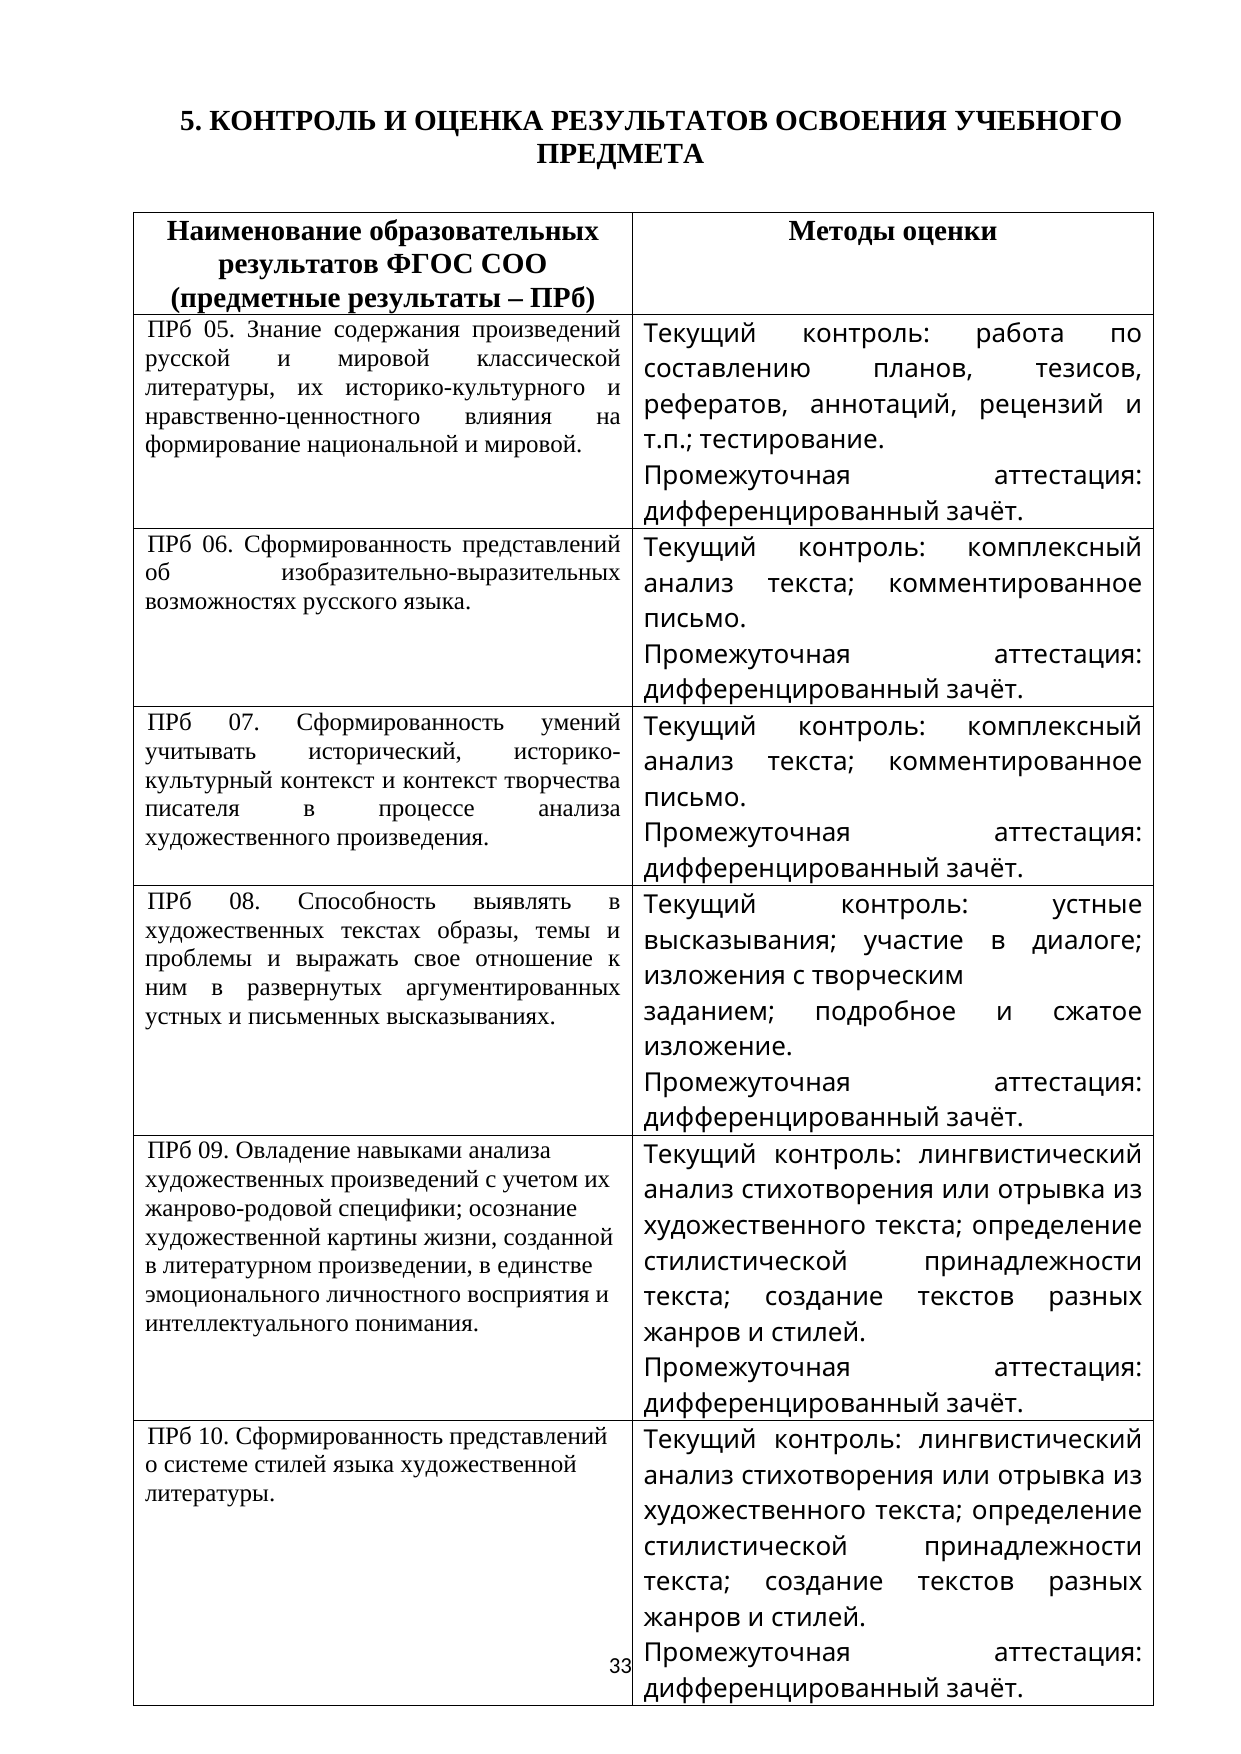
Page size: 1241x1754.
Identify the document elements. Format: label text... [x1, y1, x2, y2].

subtitle 5. КОНТРОЛЬ И ОЦЕНКА РЕЗУЛЬТАТОВ ОСВОЕНИЯ УЧЕБНОГО ПРЕДМЕТА [89, 103, 1152, 170]
table_cell ПРб 10. Сформированность представлений о системе стилей языка художественной литературы. [134, 1421, 632, 1705]
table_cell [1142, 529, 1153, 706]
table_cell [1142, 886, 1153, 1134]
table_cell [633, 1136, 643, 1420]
table_cell ПРб 06. Сформированность представлений об изобразительно-выразительных возможностях русского языка. [134, 529, 632, 706]
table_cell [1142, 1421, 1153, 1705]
table_cell ПРб 09. Овладение навыками анализа художественных произведений с учетом их жанрово-родовой специфики; осознание художественной картины жизни, созданной в литературном произведении, в единстве эмоционального личностного восприятия и интеллектуального понимания. [134, 1136, 632, 1420]
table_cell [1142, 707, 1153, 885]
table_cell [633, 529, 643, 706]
table_cell ПРб 05. Знание содержания произведений русской и мировой классической литературы, их историко-культурного и нравственно-ценностного влияния на формирование национальной и мировой. [134, 315, 632, 528]
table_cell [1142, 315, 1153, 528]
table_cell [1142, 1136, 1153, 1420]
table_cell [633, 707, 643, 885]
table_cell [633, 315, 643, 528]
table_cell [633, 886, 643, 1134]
table_cell ПРб 07. Сформированность умений учитывать исторический, историко-культурный контекст и контекст творчества писателя в процессе анализа художественного произведения. [134, 707, 632, 885]
table_header Методы оценки [633, 213, 1153, 313]
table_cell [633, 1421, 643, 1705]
table_cell ПРб 08. Способность выявлять в художественных текстах образы, темы и проблемы и выражать свое отношение к ним в развернутых аргументированных устных и письменных высказываниях. [134, 886, 632, 1134]
table_header Наименование образовательных результатов ФГОС СОО (предметные результаты – ПРб) [134, 213, 632, 313]
